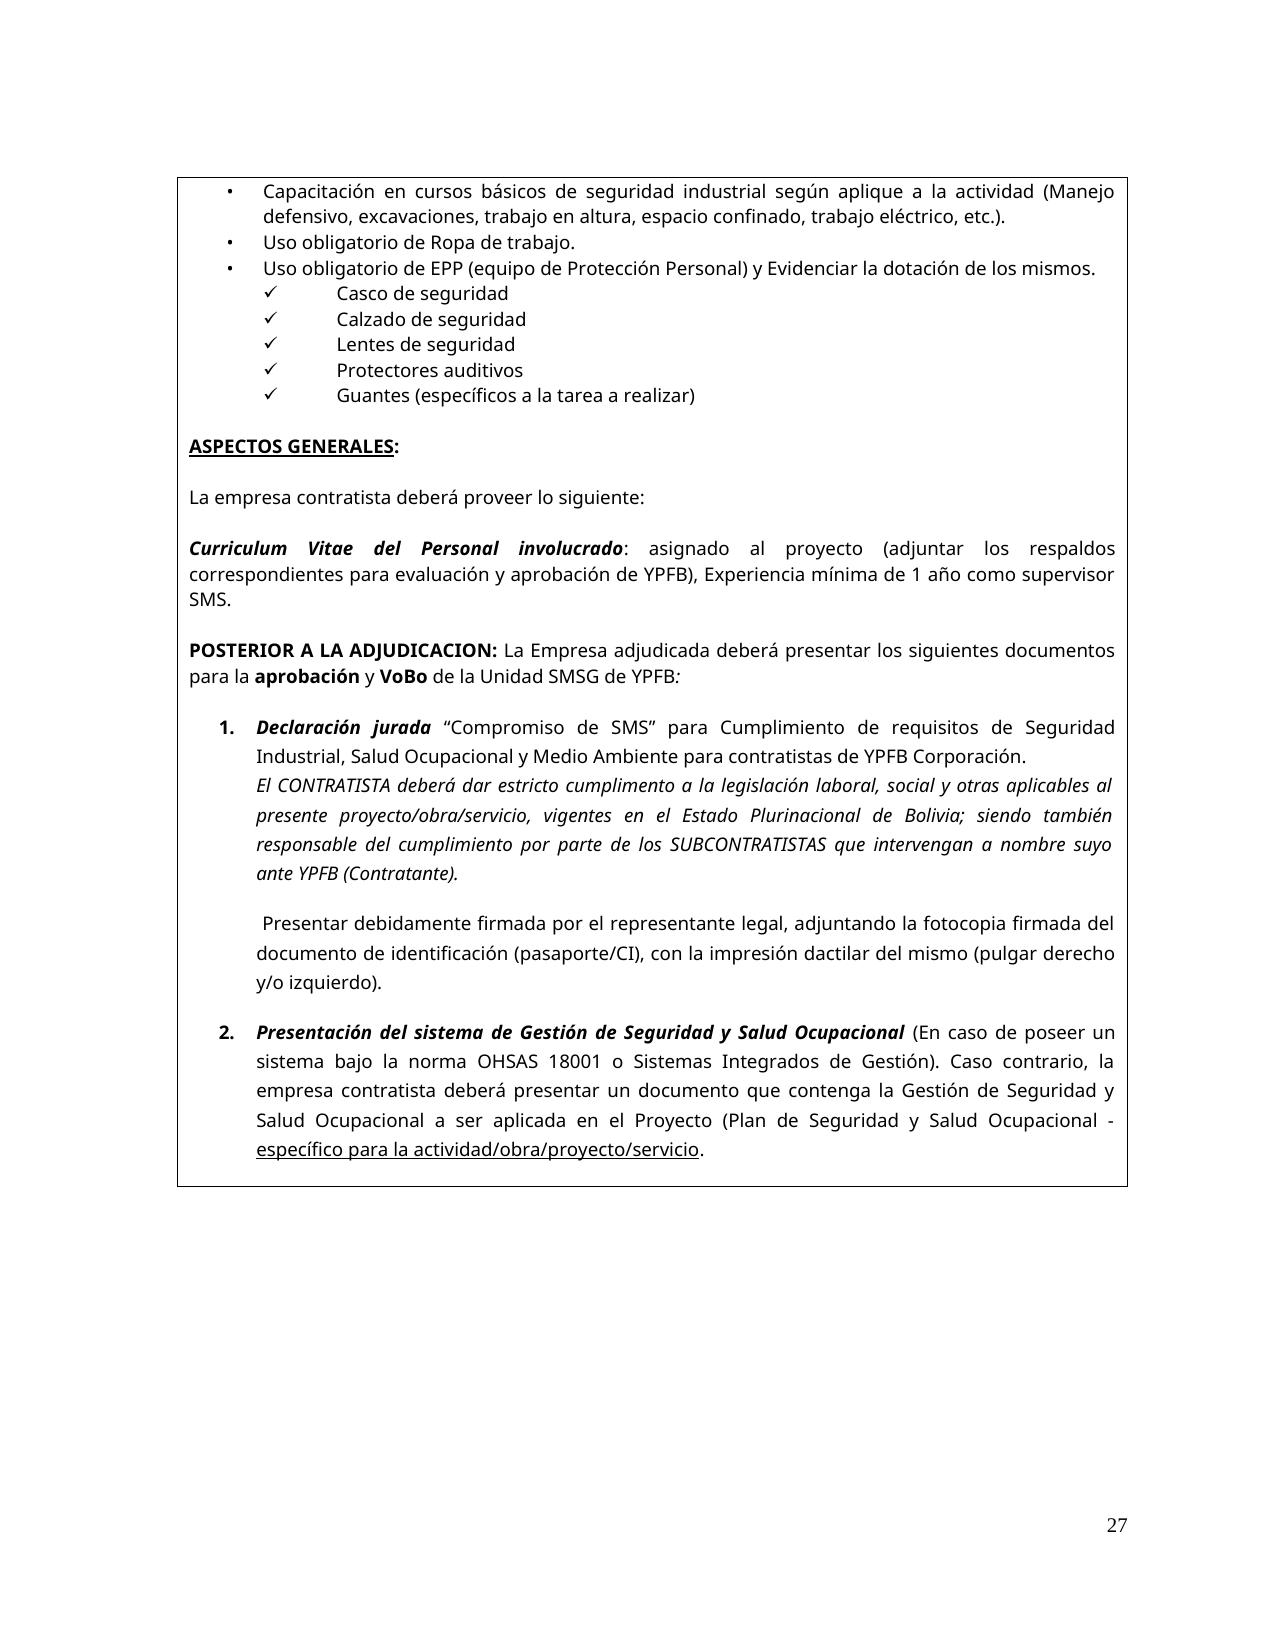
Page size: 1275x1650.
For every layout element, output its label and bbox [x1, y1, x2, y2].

table_cell [178, 178, 1127, 1186]
